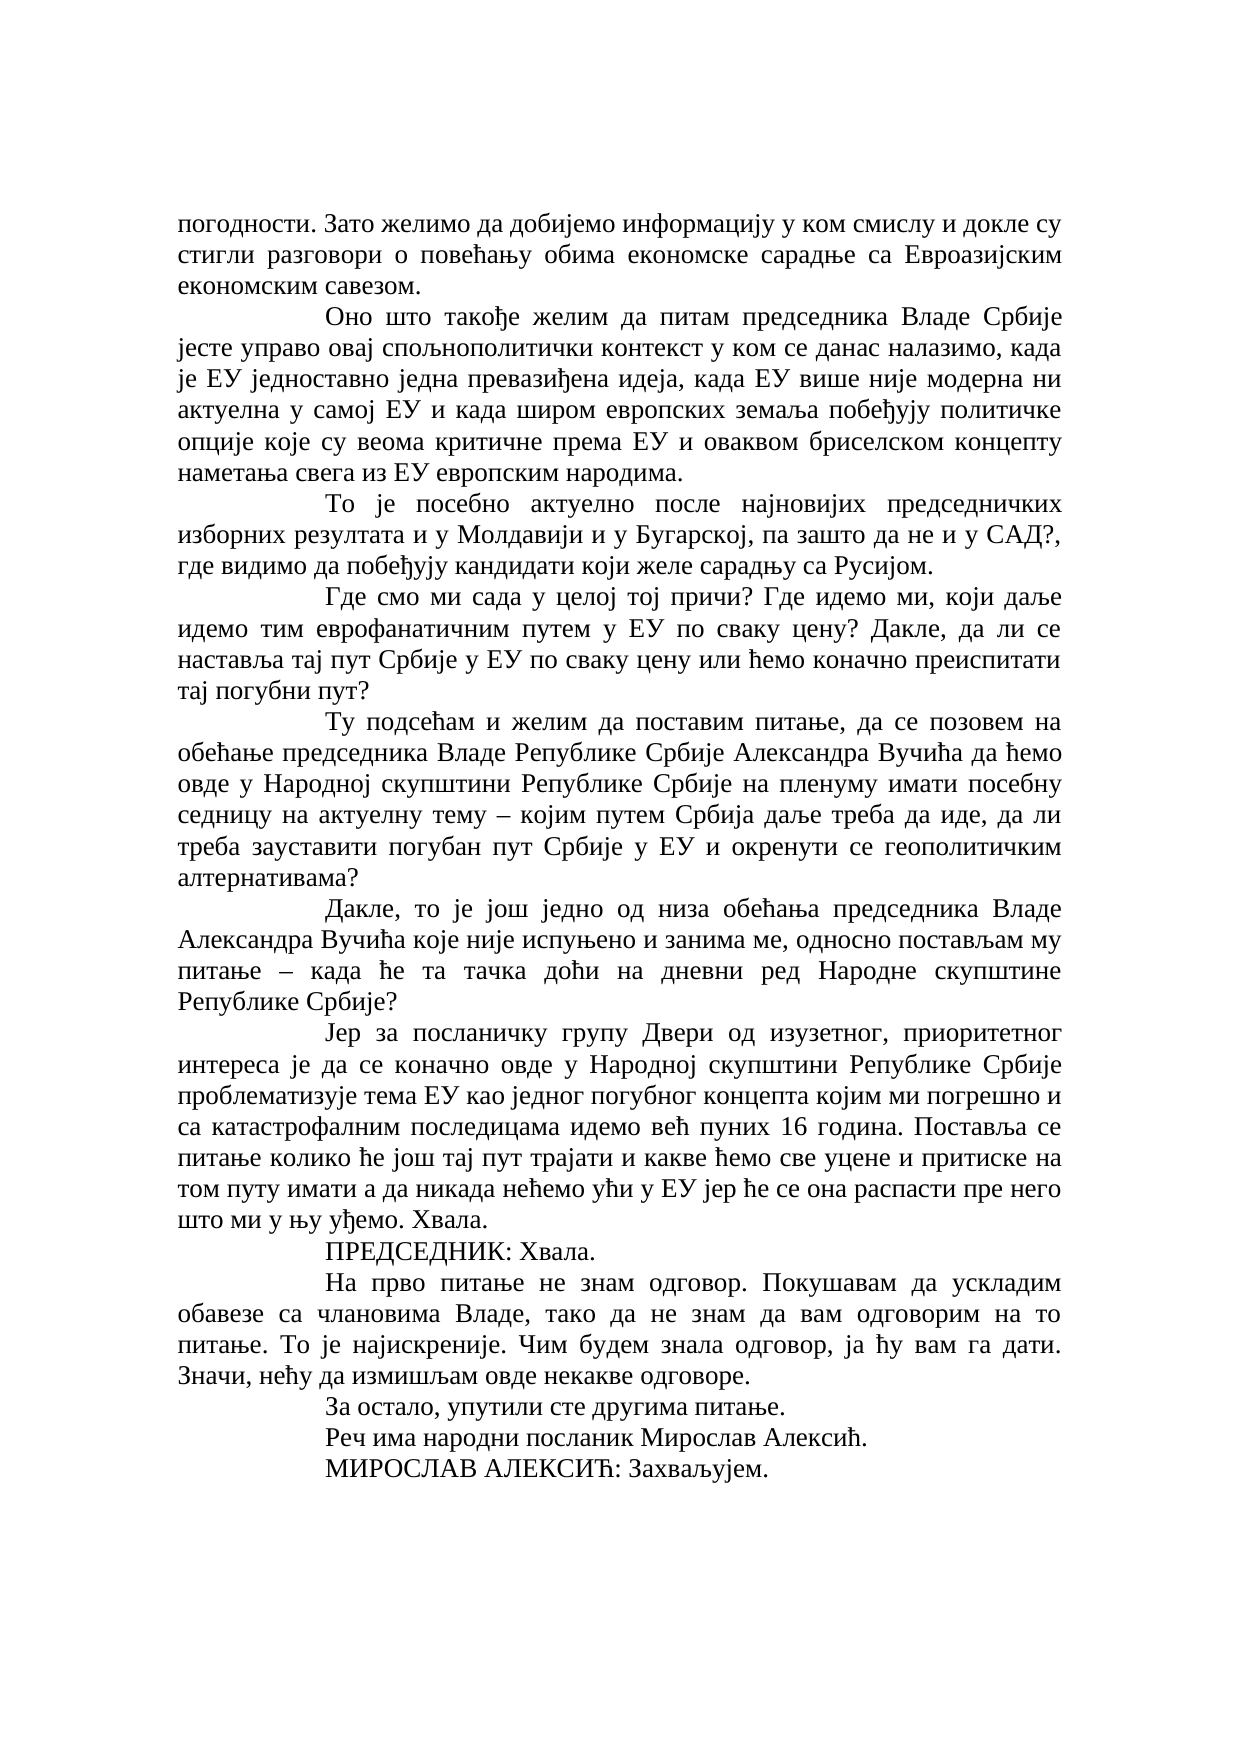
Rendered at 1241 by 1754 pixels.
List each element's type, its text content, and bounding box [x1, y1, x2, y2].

text Дакле, то је још једно од низа обећања председника Владе Александра Вучића које није испуњено и занима ме, односно постављам му питање – када ће та тачка доћи на дневни ред Народне скупштине Републике Србије? [177, 892, 1063, 1017]
text То је посебно актуелно после најновијих председничких изборних резултата и у Молдавији и у Бугарској, па зашто да не и у САД?, где видимо да побеђују кандидати који желе сарадњу са Русијом. [177, 487, 1063, 581]
text На прво питање не знам одговор. Покушавам да ускладим обавезе са члановима Владе, тако да не знам да вам одговорим на то питање. То је најискреније. Чим будем знала одговор, ја ћу вам га дати. Значи, нећу да измишљам овде некакве одговоре. [177, 1266, 1063, 1390]
text МИРОСЛАВ АЛЕКСИЋ: Захваљујем. [177, 1453, 1063, 1484]
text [177, 207, 1063, 300]
text Јер за посланичку групу Двери од изузетног, приоритетног интереса је да се коначно овде у Народној скупштини Републике Србије проблематизује тема ЕУ као једног погубног концепта којим ми погрешно и са катастрофалним последицама идемо већ пуних 16 година. Поставља се питање колико ће још тај пут трајати и какве ћемо све уцене и притиске на том путу имати а да никада нећемо ући у ЕУ јер ће се она распасти пре него што ми у њу уђемо. Хвала. [177, 1017, 1063, 1234]
text Оно што такође желим да питам председника Владе Србије јесте управо овај спољнополитички контекст у ком се данас налазимо, када је ЕУ једноставно једна превазиђена идеја, када ЕУ више није модерна ни актуелна у самој ЕУ и када широм европских земаља побеђују политичке опције које су веома критичне према ЕУ и оваквом бриселском концепту наметања свега из ЕУ европским народима. [177, 300, 1063, 487]
text Ту подсећам и желим да поставим питање, да се позовем на обећање председника Владе Републике Србије Александра Вучића да ћемо овде у Народној скупштини Републике Србије на пленуму имати посебну седницу на актуелну тему – којим путем Србија даље треба да иде, да ли треба зауставити погубан пут Србије у ЕУ и окренути се геополитичким алтернативама? [177, 705, 1063, 892]
text За остало, упутили сте другима питање. [177, 1390, 1063, 1421]
text Реч има народни посланик Мирослав Алексић. [177, 1421, 1063, 1453]
text ПРЕДСЕДНИК: Хвала. [177, 1234, 1063, 1266]
text Где смо ми сада у целој тој причи? Где идемо ми, који даље идемо тим еврофанатичним путем у ЕУ по сваку цену? Дакле, да ли се наставља тај пут Србије у ЕУ по сваку цену или ћемо коначно преиспитати тај погубни пут? [177, 581, 1063, 705]
